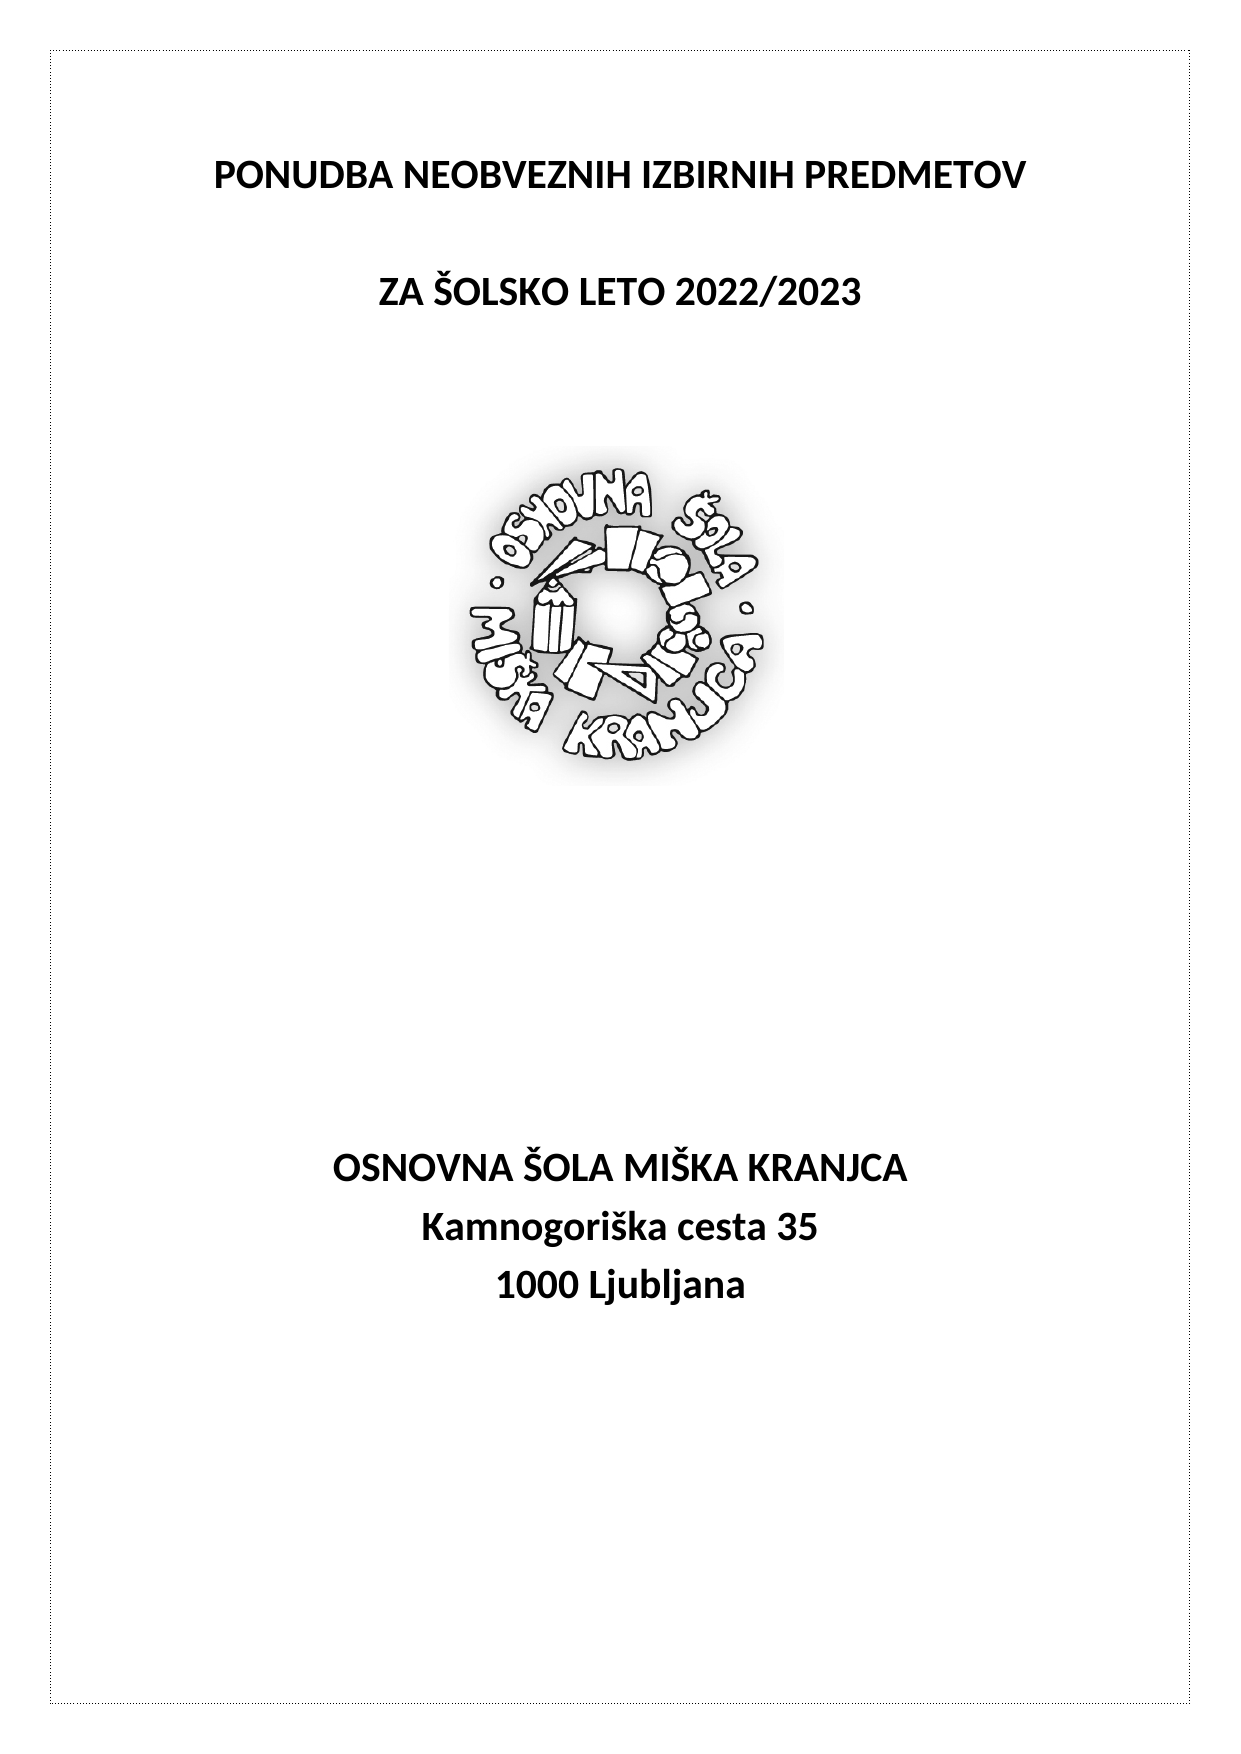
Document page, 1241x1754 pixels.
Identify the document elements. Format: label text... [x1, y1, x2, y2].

picture [446, 446, 784, 784]
text OSNOVNA ŠOLA MIŠKA KRANJCA [148, 1141, 1093, 1192]
text 1000 Ljubljana [148, 1258, 1093, 1309]
text PONUDBA NEOBVEZNIH IZBIRNIH PREDMETOV [148, 148, 1093, 198]
text ZA ŠOLSKO LETO 2022/2023 [148, 264, 1093, 315]
text Kamnogoriška cesta 35 [148, 1199, 1093, 1250]
